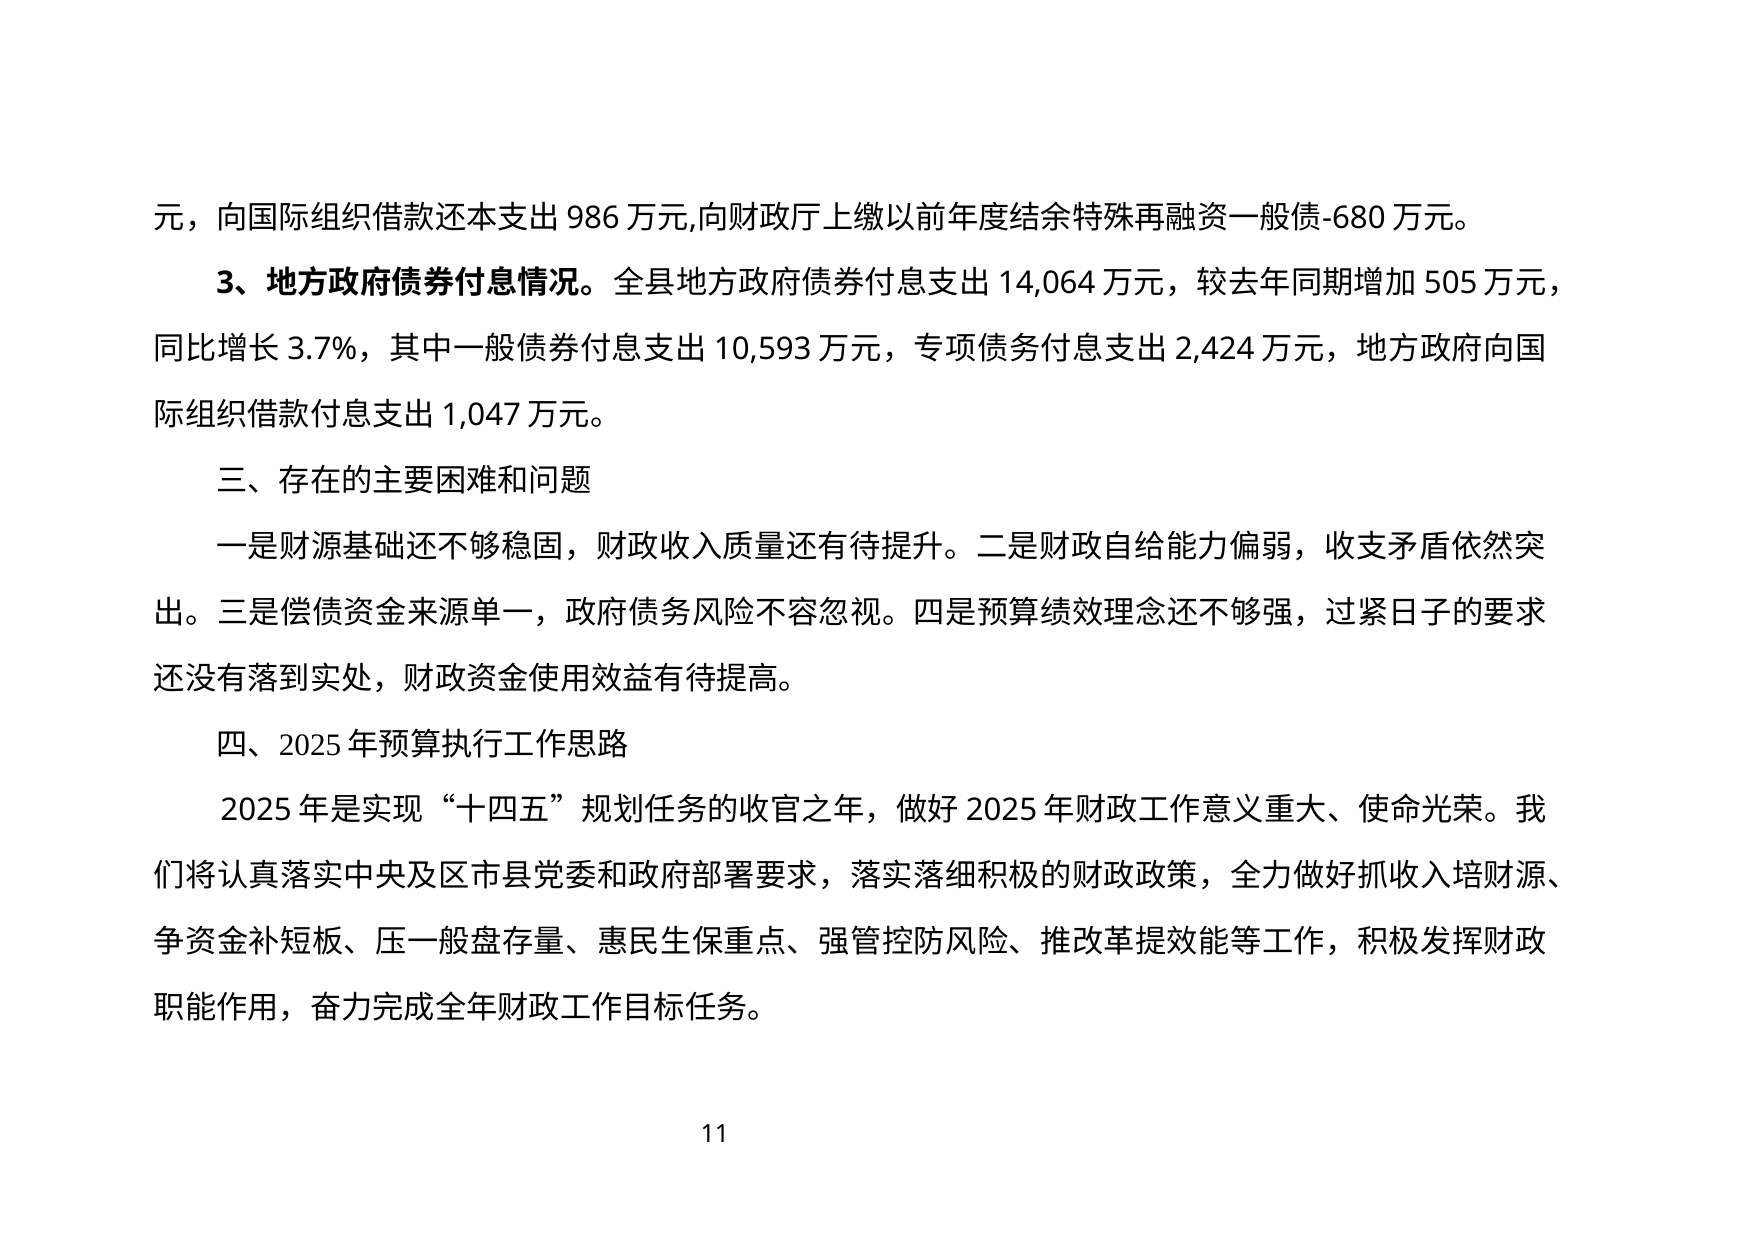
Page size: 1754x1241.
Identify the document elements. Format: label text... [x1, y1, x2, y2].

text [153, 182, 1547, 247]
text 三、存在的主要困难和问题 [153, 445, 1547, 511]
text 一是财源基础还不够稳固，财政收入质量还有待提升。二是财政自给能力偏弱，收支矛盾依然突出。三是偿债资金来源单一，政府债务风险不容忽视。四是预算绩效理念还不够强，过紧日子的要求还没有落到实处，财政资金使用效益有待提高。 [153, 511, 1547, 708]
text 2025年是实现“十四五”规划任务的收官之年，做好2025年财政工作意义重大、使命光荣。我们将认真落实中央及区市县党委和政府部署要求，落实落细积极的财政政策，全力做好抓收入培财源、争资金补短板、压一般盘存量、惠民生保重点、强管控防风险、推改革提效能等工作，积极发挥财政职能作用，奋力完成全年财政工作目标任务。 [153, 774, 1547, 1037]
text 四、2025年预算执行工作思路 [153, 708, 1547, 774]
text 3、地方政府债券付息情况。全县地方政府债券付息支出14,064万元，较去年同期增加505万元，同比增长3.7%，其中一般债券付息支出10,593万元，专项债务付息支出2,424万元，地方政府向国际组织借款付息支出1,047万元。 [153, 247, 1547, 445]
